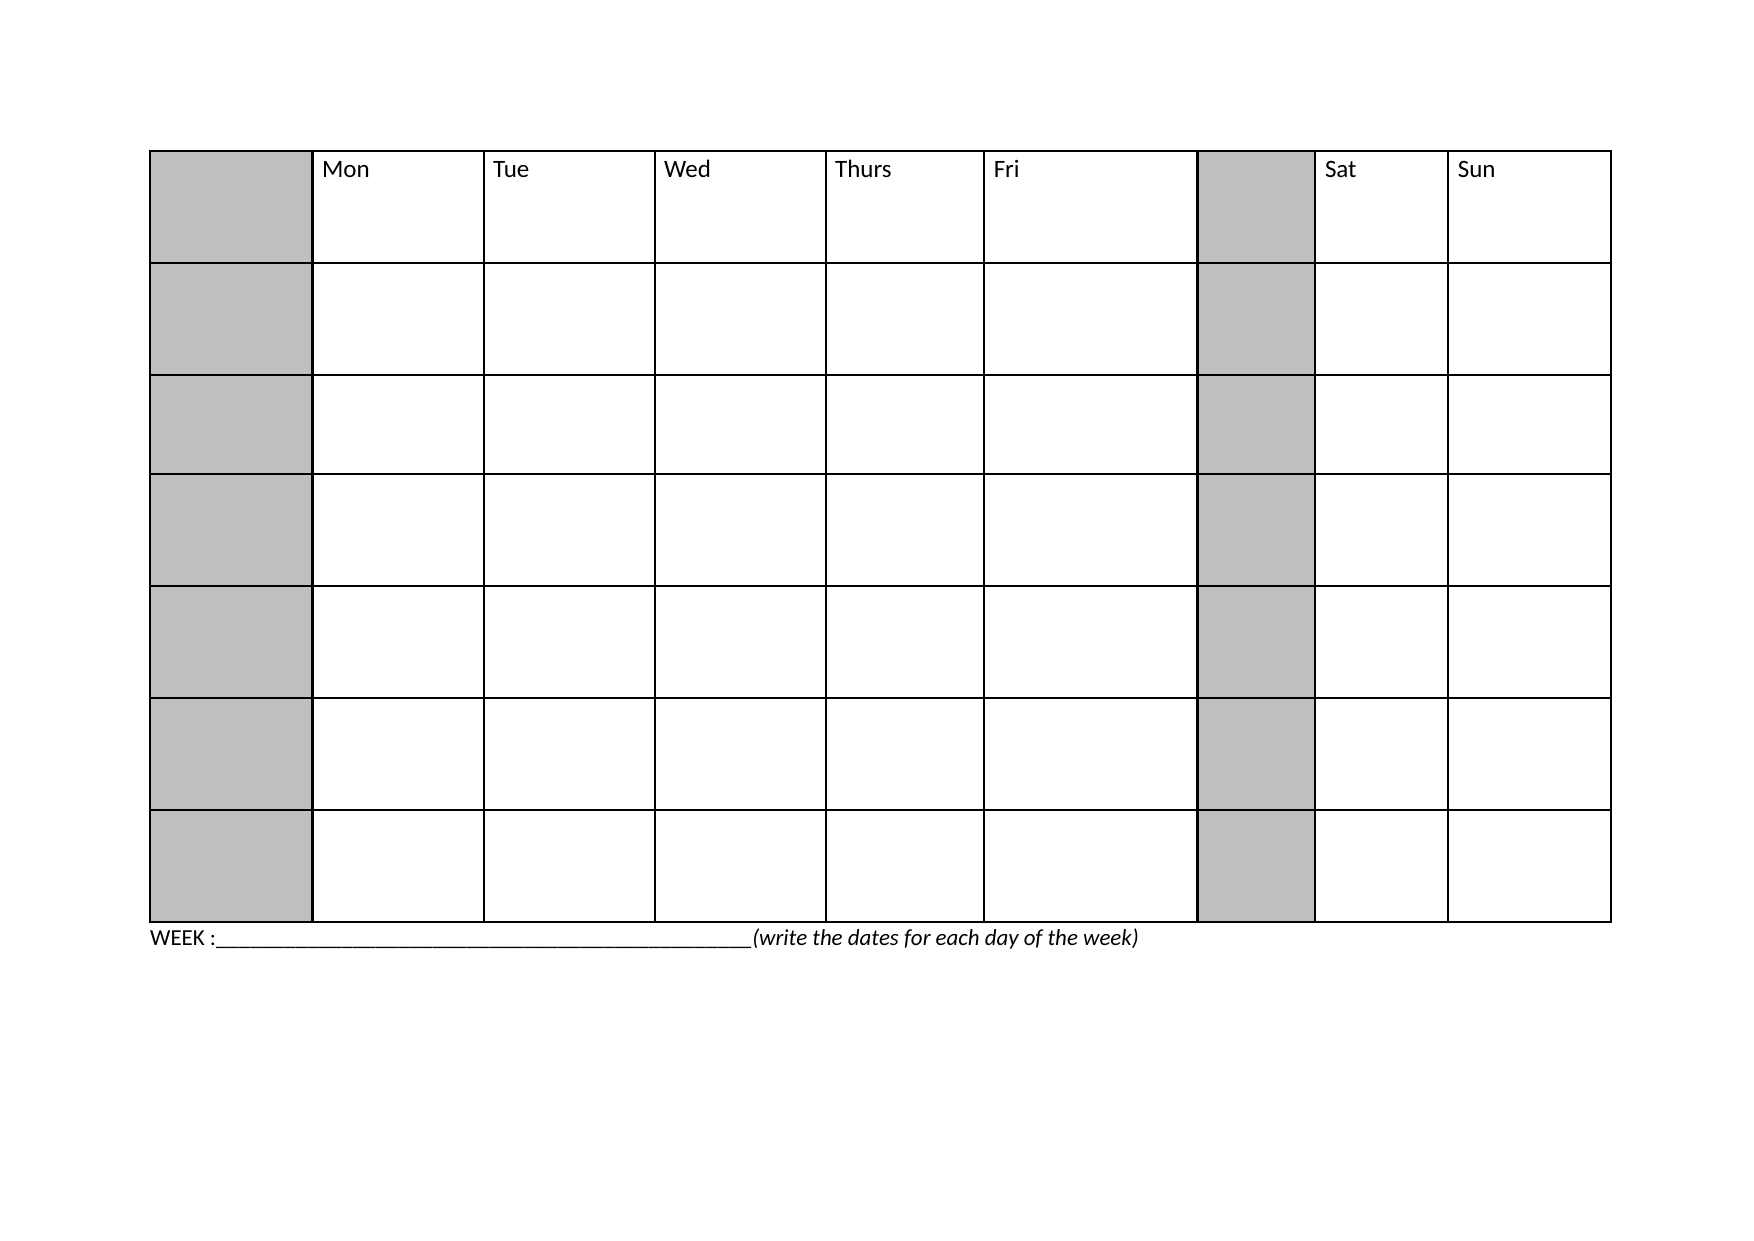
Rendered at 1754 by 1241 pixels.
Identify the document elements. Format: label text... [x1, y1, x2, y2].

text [150, 923, 1604, 951]
table_cell [656, 264, 825, 374]
table_cell [314, 587, 483, 697]
table_cell [1199, 699, 1314, 809]
table_cell [827, 699, 983, 809]
table_cell [827, 811, 983, 921]
table_cell [985, 811, 1196, 921]
table_cell [1316, 475, 1447, 585]
table_cell [1316, 699, 1447, 809]
table_cell [656, 587, 825, 697]
table_cell [1199, 587, 1314, 697]
table_cell [1449, 699, 1610, 809]
table_cell [1449, 475, 1610, 585]
table_cell [1316, 811, 1447, 921]
table_cell [985, 264, 1196, 374]
table_header Thurs [827, 152, 983, 262]
table_cell [1199, 811, 1314, 921]
table_cell [485, 264, 654, 374]
table_cell [314, 811, 483, 921]
table_cell [1449, 587, 1610, 697]
table_header [151, 152, 311, 262]
table_cell [151, 699, 311, 809]
table_cell [985, 475, 1196, 585]
table_cell [656, 475, 825, 585]
table_cell [827, 587, 983, 697]
table_cell [985, 699, 1196, 809]
table_cell [151, 587, 311, 697]
table_cell [485, 811, 654, 921]
table_cell [985, 376, 1196, 473]
table_cell [485, 699, 654, 809]
table_header Sat [1316, 152, 1447, 262]
table_header Mon [314, 152, 483, 262]
table_cell [656, 376, 825, 473]
table_cell [314, 699, 483, 809]
table_cell [314, 376, 483, 473]
table_cell [1199, 475, 1314, 585]
table_cell [151, 475, 311, 585]
table_cell [1199, 376, 1314, 473]
table_cell [985, 587, 1196, 697]
table_cell [151, 376, 311, 473]
table_cell [151, 811, 311, 921]
table_cell [314, 475, 483, 585]
table_cell [827, 376, 983, 473]
table_cell [1316, 376, 1447, 473]
table_cell [656, 699, 825, 809]
table_cell [1199, 264, 1314, 374]
table_cell [1316, 587, 1447, 697]
table_cell [485, 587, 654, 697]
table_cell [827, 475, 983, 585]
table_cell [485, 475, 654, 585]
table_cell [1449, 376, 1610, 473]
table_cell [1316, 264, 1447, 374]
table_cell [1449, 264, 1610, 374]
table_header Tue [485, 152, 654, 262]
table_cell [151, 264, 311, 374]
table_header [1199, 152, 1314, 262]
table_cell [1449, 811, 1610, 921]
table_header Sun [1449, 152, 1610, 262]
table_header Wed [656, 152, 825, 262]
table_cell [827, 264, 983, 374]
table_cell [656, 811, 825, 921]
table_cell [485, 376, 654, 473]
table_header Fri [985, 152, 1196, 262]
table_cell [314, 264, 483, 374]
